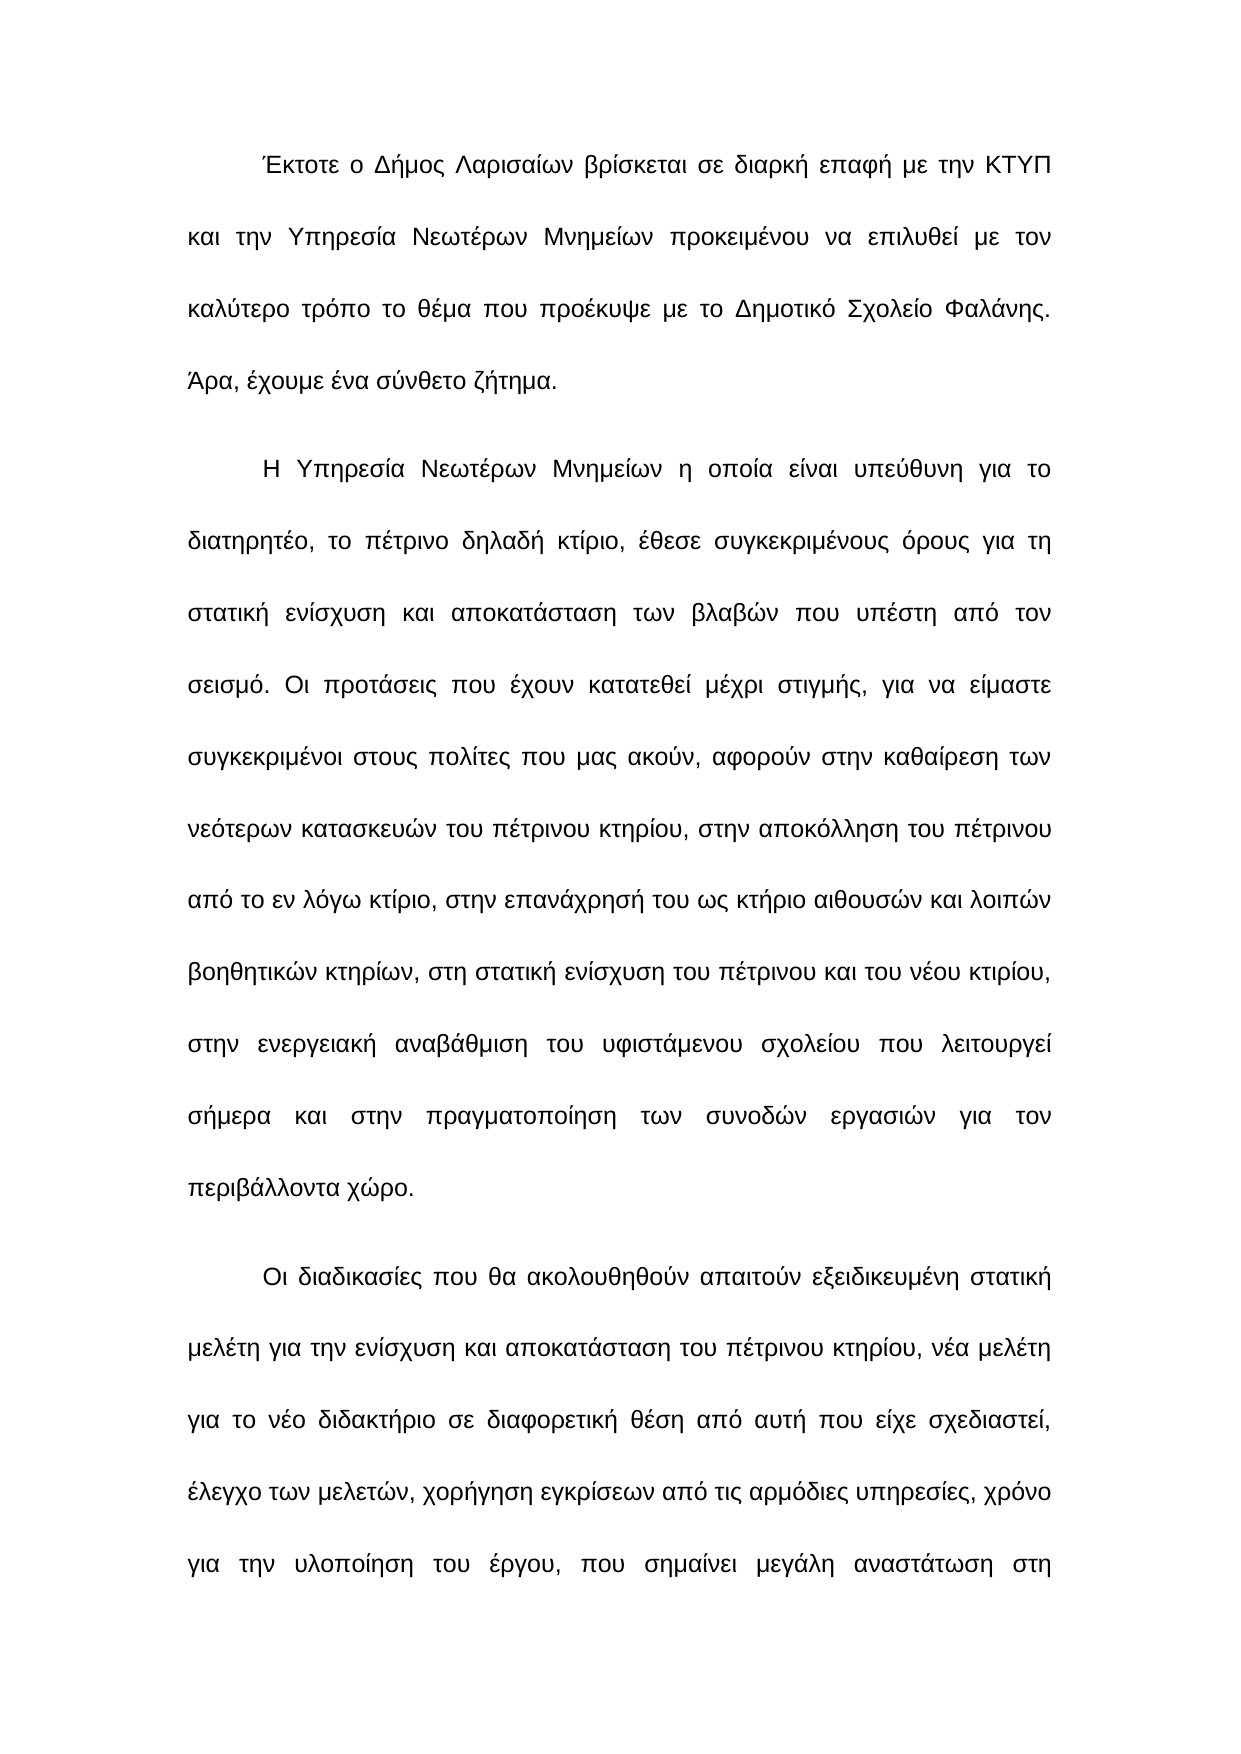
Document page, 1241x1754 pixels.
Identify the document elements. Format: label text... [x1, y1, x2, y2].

text Η Υπηρεσία Νεωτέρων Μνημείων η οποία είναι υπεύθυνη για το διατηρητέο, το πέτρινο δηλαδή κτίριο, έθεσε συγκεκριμένους όρους για τη στατική ενίσχυση και αποκατάσταση των βλαβών που υπέστη από τον σεισμό. Οι προτάσεις που έχουν κατατεθεί μέχρι στιγμής, για να είμαστε συγκεκριμένοι στους πολίτες που μας ακούν, αφορούν στην καθαίρεση των νεότερων κατασκευών του πέτρινου κτηρίου, στην αποκόλληση του πέτρινου από το εν λόγω κτίριο, στην επανάχρησή του ως κτήριο αιθουσών και λοιπών βοηθητικών κτηρίων, στη στατική ενίσχυση του πέτρινου και του νέου κτιρίου, στην ενεργειακή αναβάθμιση του υφιστάμενου σχολείου που λειτουργεί σήμερα και στην πραγματοποίηση των συνοδών εργασιών για τον περιβάλλοντα χώρο. [187, 454, 1053, 1202]
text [187, 1261, 1053, 1578]
text Έκτοτε ο Δήμος Λαρισαίων βρίσκεται σε διαρκή επαφή με την ΚΤΥΠ και την Υπηρεσία Νεωτέρων Μνημείων προκειμένου να επιλυθεί με τον καλύτερο τρόπο το θέμα που προέκυψε με το Δημοτικό Σχολείο Φαλάνης. Άρα, έχουμε ένα σύνθετο ζήτημα. [187, 150, 1053, 394]
